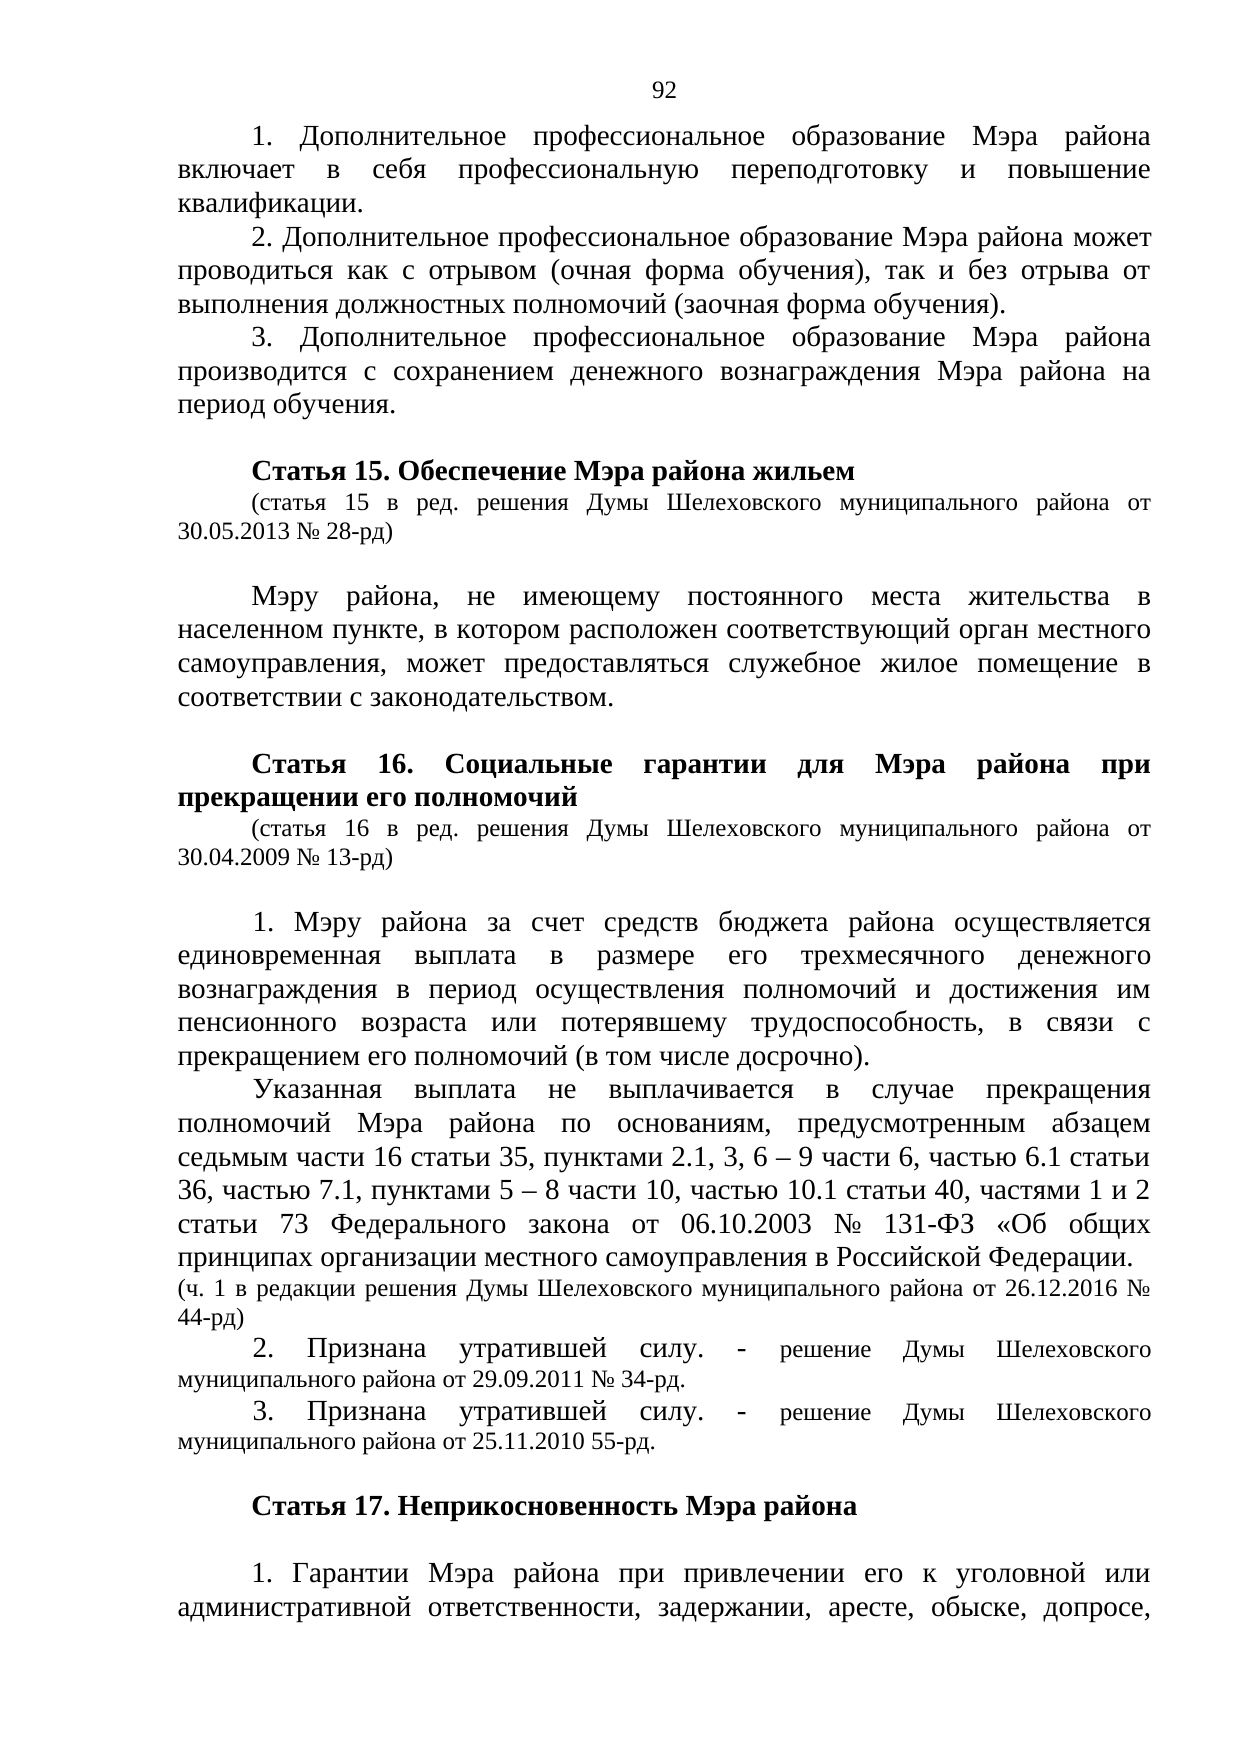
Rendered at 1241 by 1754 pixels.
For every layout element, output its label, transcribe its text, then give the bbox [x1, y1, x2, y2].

text Мэру района, не имеющему постоянного места жительства в населенном пункте, в котором расположен соответствующий орган местного самоуправления, может предоставляться служебное жилое помещение в соответствии с законодательством. [177, 578, 1152, 712]
subtitle Статья 15. Обеспечение Мэра района жильем [177, 453, 1152, 487]
subtitle Статья 17. Неприкосновенность Мэра района [177, 1488, 1152, 1522]
text 3. Признана утратившей силу. - решение Думы Шелеховского муниципального района от 25.11.2010 55-рд. [177, 1393, 1152, 1455]
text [177, 1556, 1152, 1623]
text 1. Мэру района за счет средств бюджета района осуществляется единовременная выплата в размере его трехмесячного денежного вознаграждения в период осуществления полномочий и достижения им пенсионного возраста или потерявшему трудоспособность, в связи с прекращением его полномочий (в том числе досрочно). [177, 904, 1152, 1072]
text (статья 16 в ред. решения Думы Шелеховского муниципального района от 30.04.2009 № 13-рд) [177, 813, 1152, 870]
text 2. Дополнительное профессиональное образование Мэра района может проводиться как с отрывом (очная форма обучения), так и без отрыва от выполнения должностных полномочий (заочная форма обучения). [177, 219, 1152, 319]
text 3. Дополнительное профессиональное образование Мэра района производится с сохранением денежного вознаграждения Мэра района на период обучения. [177, 319, 1152, 420]
text 2. Признана утратившей силу. - решение Думы Шелеховского муниципального района от 29.09.2011 № 34-рд. [177, 1330, 1152, 1393]
text (ч. 1 в редакции решения Думы Шелеховского муниципального района от 26.12.2016 № 44-рд) [177, 1273, 1152, 1330]
text Указанная выплата не выплачивается в случае прекращения полномочий Мэра района по основаниям, предусмотренным абзацем седьмым части 16 статьи 35, пунктами 2.1, 3, 6 – 9 части 6, частью 6.1 статьи 36, частью 7.1, пунктами 5 – 8 части 10, частью 10.1 статьи 40, частями 1 и 2 статьи 73 Федерального закона от 06.10.2003 № 131-ФЗ «Об общих принципах организации местного самоуправления в Российской Федерации. [177, 1072, 1152, 1273]
text (статья 15 в ред. решения Думы Шелеховского муниципального района от 30.05.2013 № 28-рд) [177, 487, 1152, 544]
text 1. Дополнительное профессиональное образование Мэра района включает в себя профессиональную переподготовку и повышение квалификации. [177, 118, 1152, 219]
subtitle Статья 16. Социальные гарантии для Мэра района при прекращении его полномочий [177, 746, 1152, 813]
